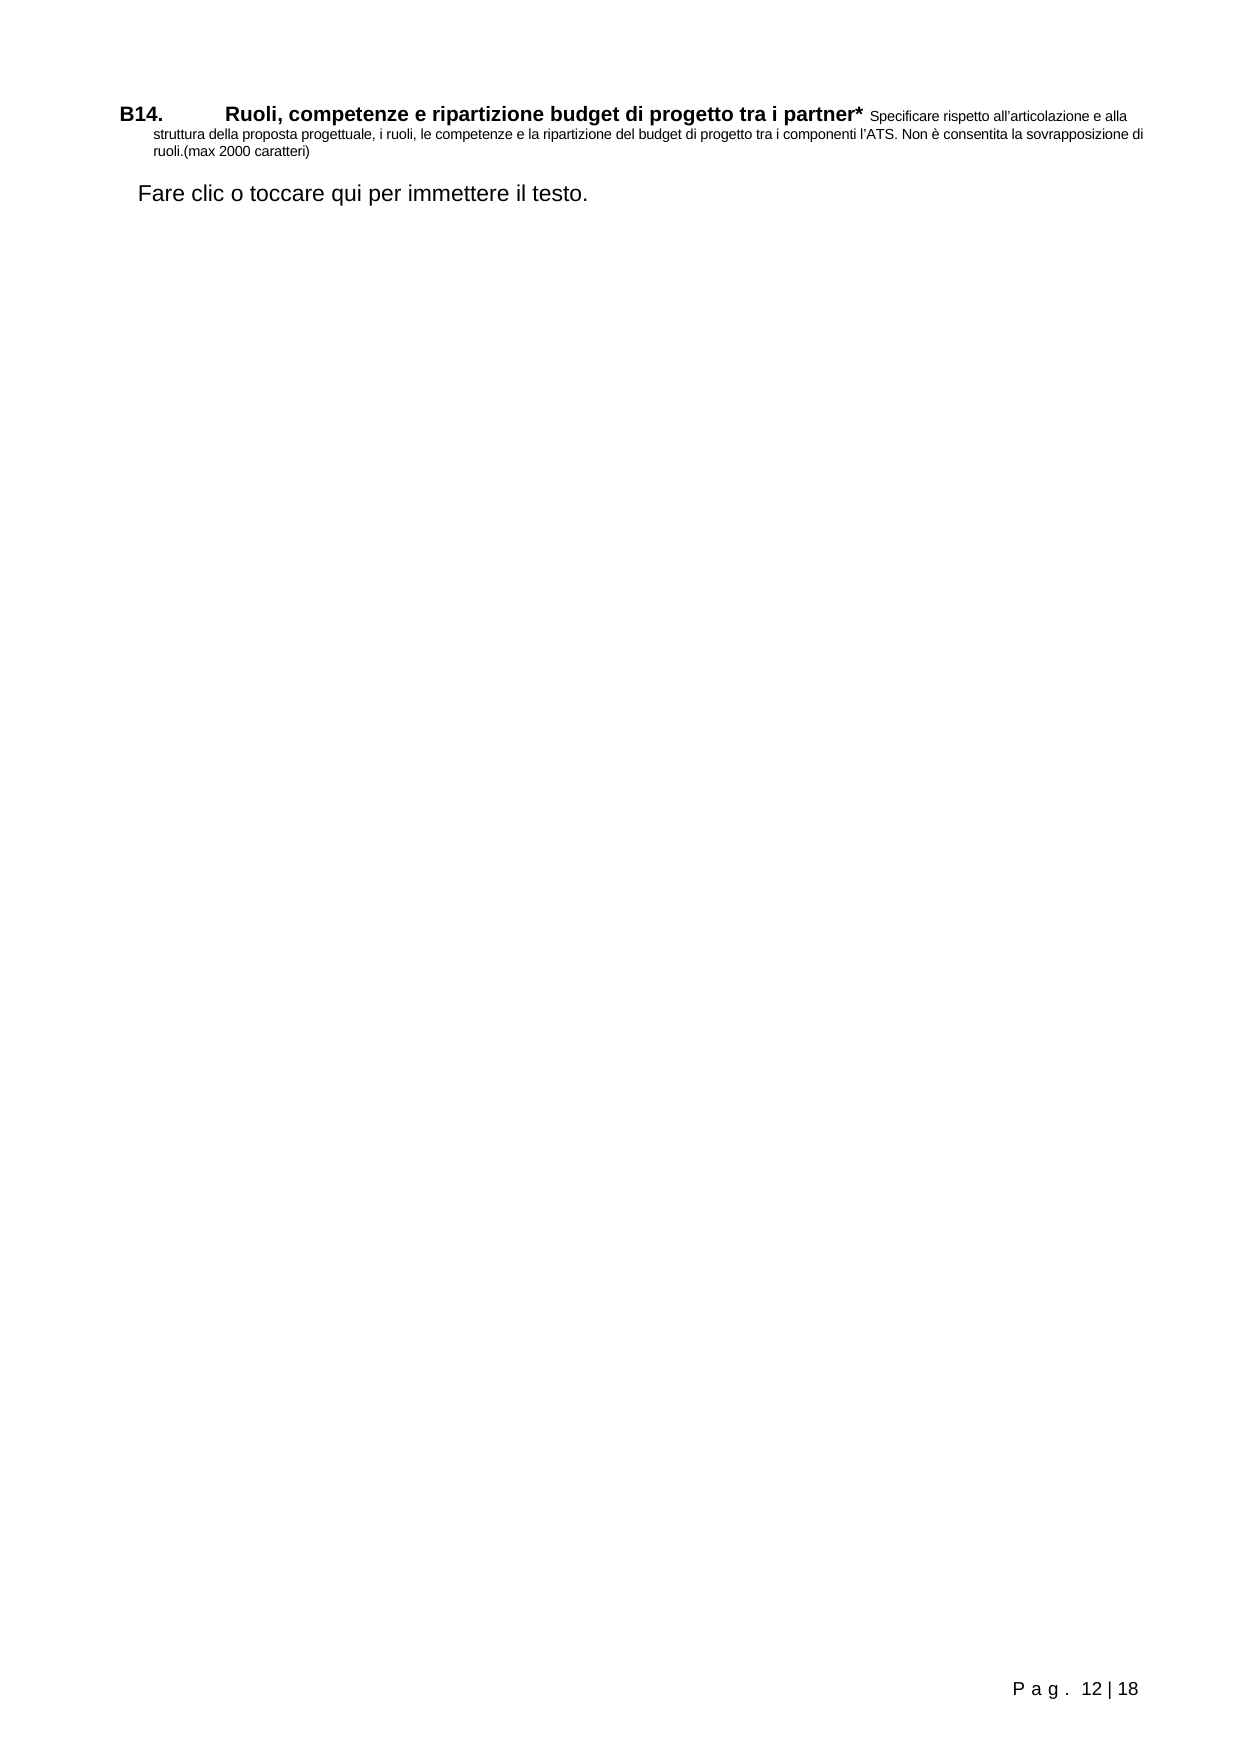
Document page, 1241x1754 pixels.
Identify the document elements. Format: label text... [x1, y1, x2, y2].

list Ruoli, competenze e ripartizione budget di progetto tra i partner* Specificare rispetto all’articolazione e alla struttura della proposta progettuale, i ruoli, le competenze e la ripartizione del budget di progetto tra i componenti l’ATS. Non è consentita la sovrapposizione di ruoli.(max 2000 caratteri) [119, 101, 1165, 185]
